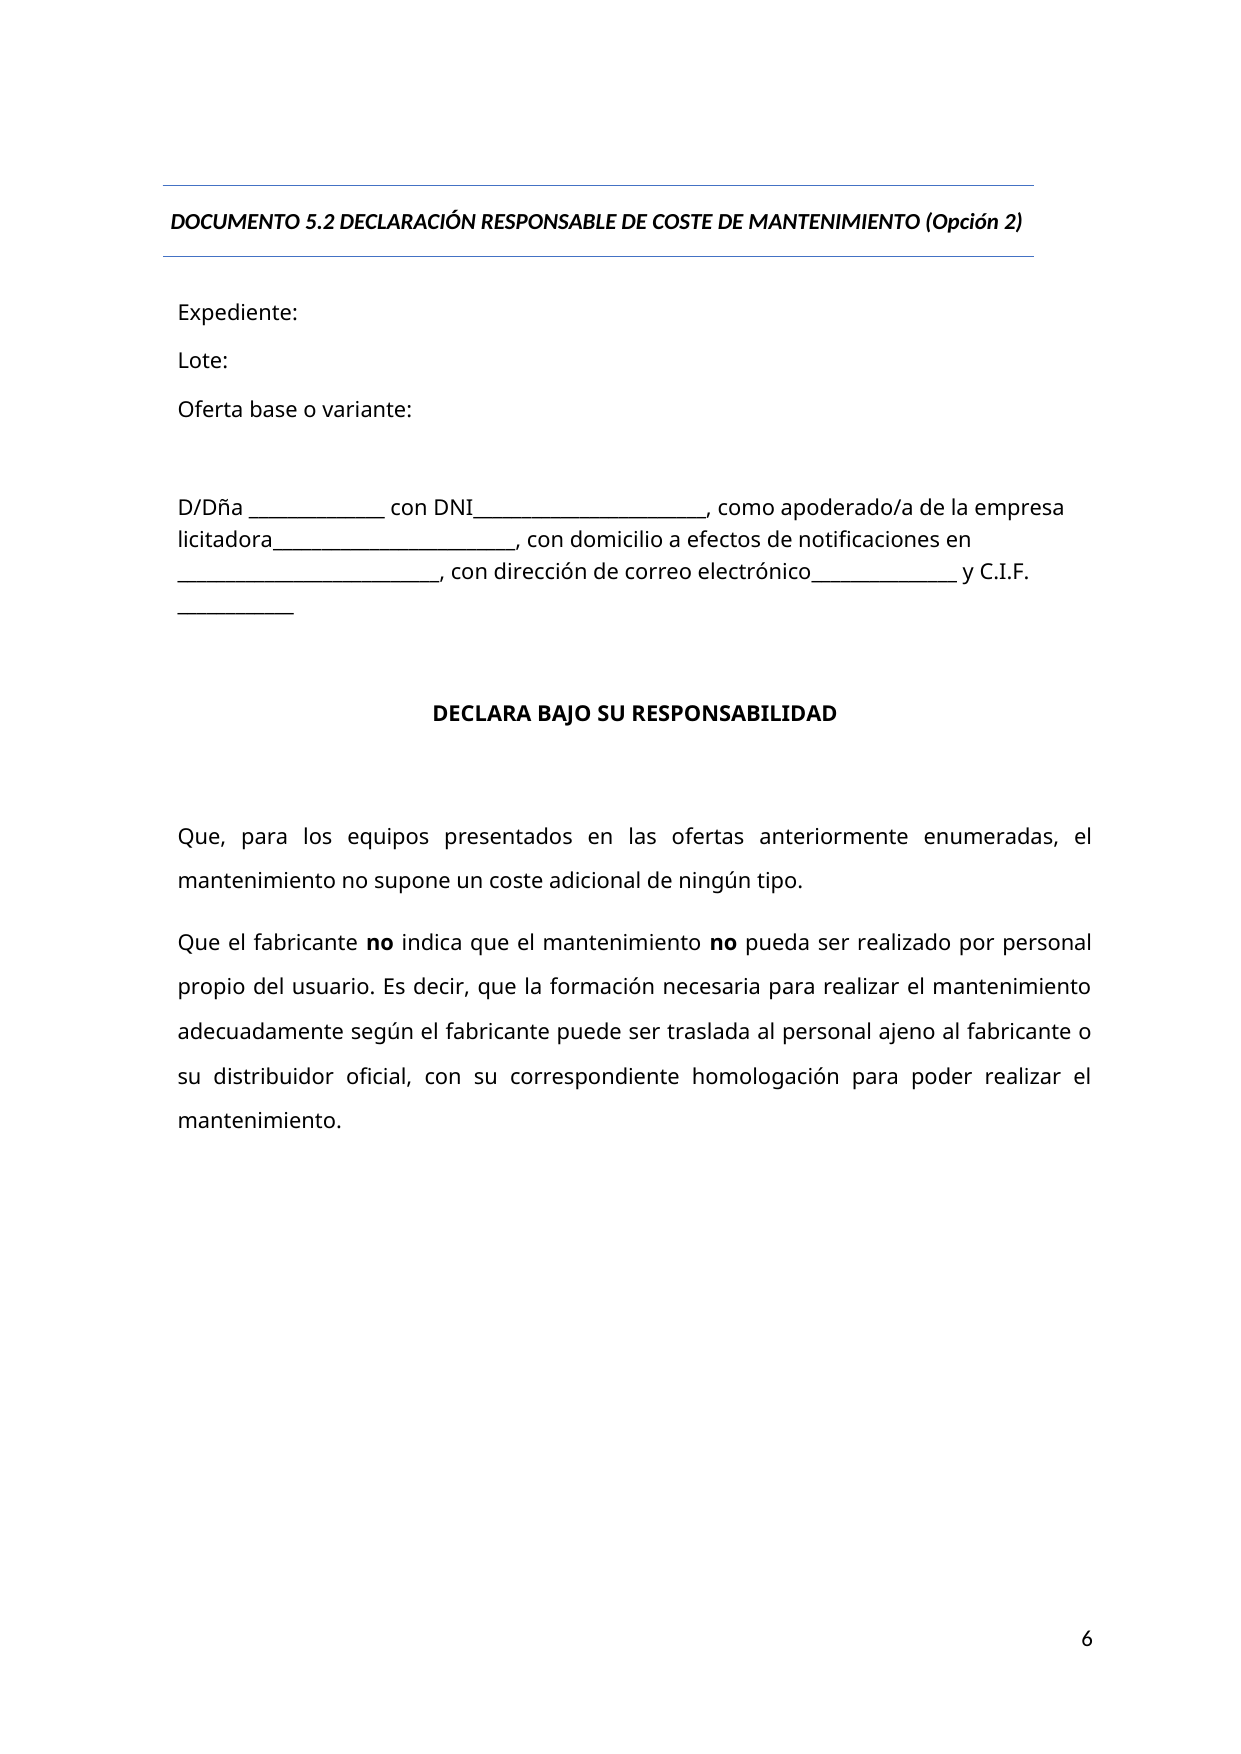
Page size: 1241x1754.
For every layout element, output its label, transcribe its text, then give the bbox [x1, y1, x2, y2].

text D/Dña ______________ con DNI________________________, como apoderado/a de la empresa licitadora_________________________, con domicilio a efectos de notificaciones en ___________________________, con dirección de correo electrónico_______________ y C.I.F. ____________ [177, 492, 1093, 618]
text Oferta base o variante: [177, 394, 1093, 424]
text Lote: [177, 345, 1093, 375]
text DOCUMENTO 5.2 DECLARACIÓN RESPONSABLE DE COSTE DE MANTENIMIENTO (Opción 2) [162, 186, 1034, 257]
text Que el fabricante no indica que el mantenimiento no pueda ser realizado por personal propio del usuario. Es decir, que la formación necesaria para realizar el mantenimiento adecuadamente según el fabricante puede ser traslada al personal ajeno al fabricante o su distribuidor oficial, con su correspondiente homologación para poder realizar el mantenimiento. [177, 927, 1093, 1135]
text DECLARA BAJO SU RESPONSABILIDAD [177, 698, 1093, 728]
text Que, para los equipos presentados en las ofertas anteriormente enumeradas, el mantenimiento no supone un coste adicional de ningún tipo. [177, 821, 1093, 895]
text Expediente: [177, 297, 1093, 326]
